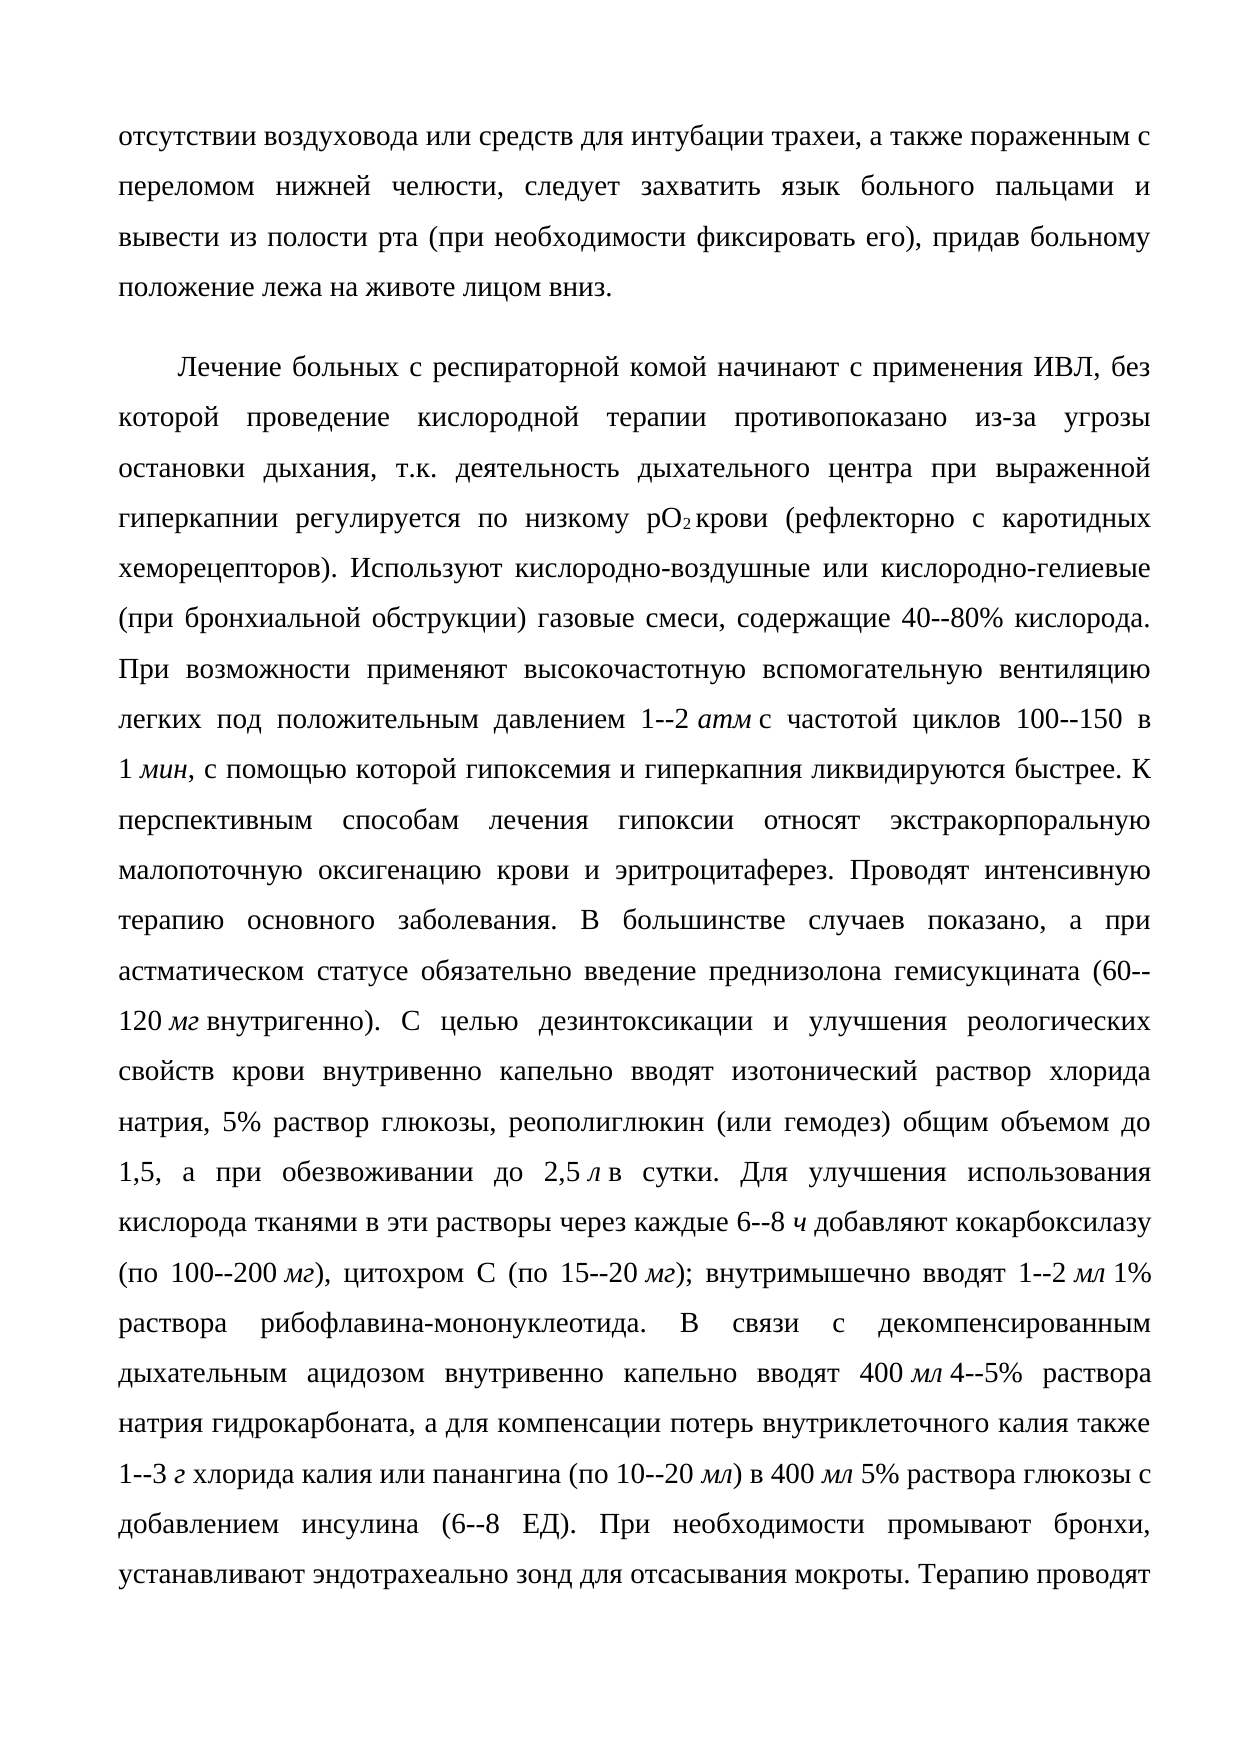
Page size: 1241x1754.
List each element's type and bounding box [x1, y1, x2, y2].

text [118, 349, 1152, 1590]
text [118, 118, 1152, 303]
